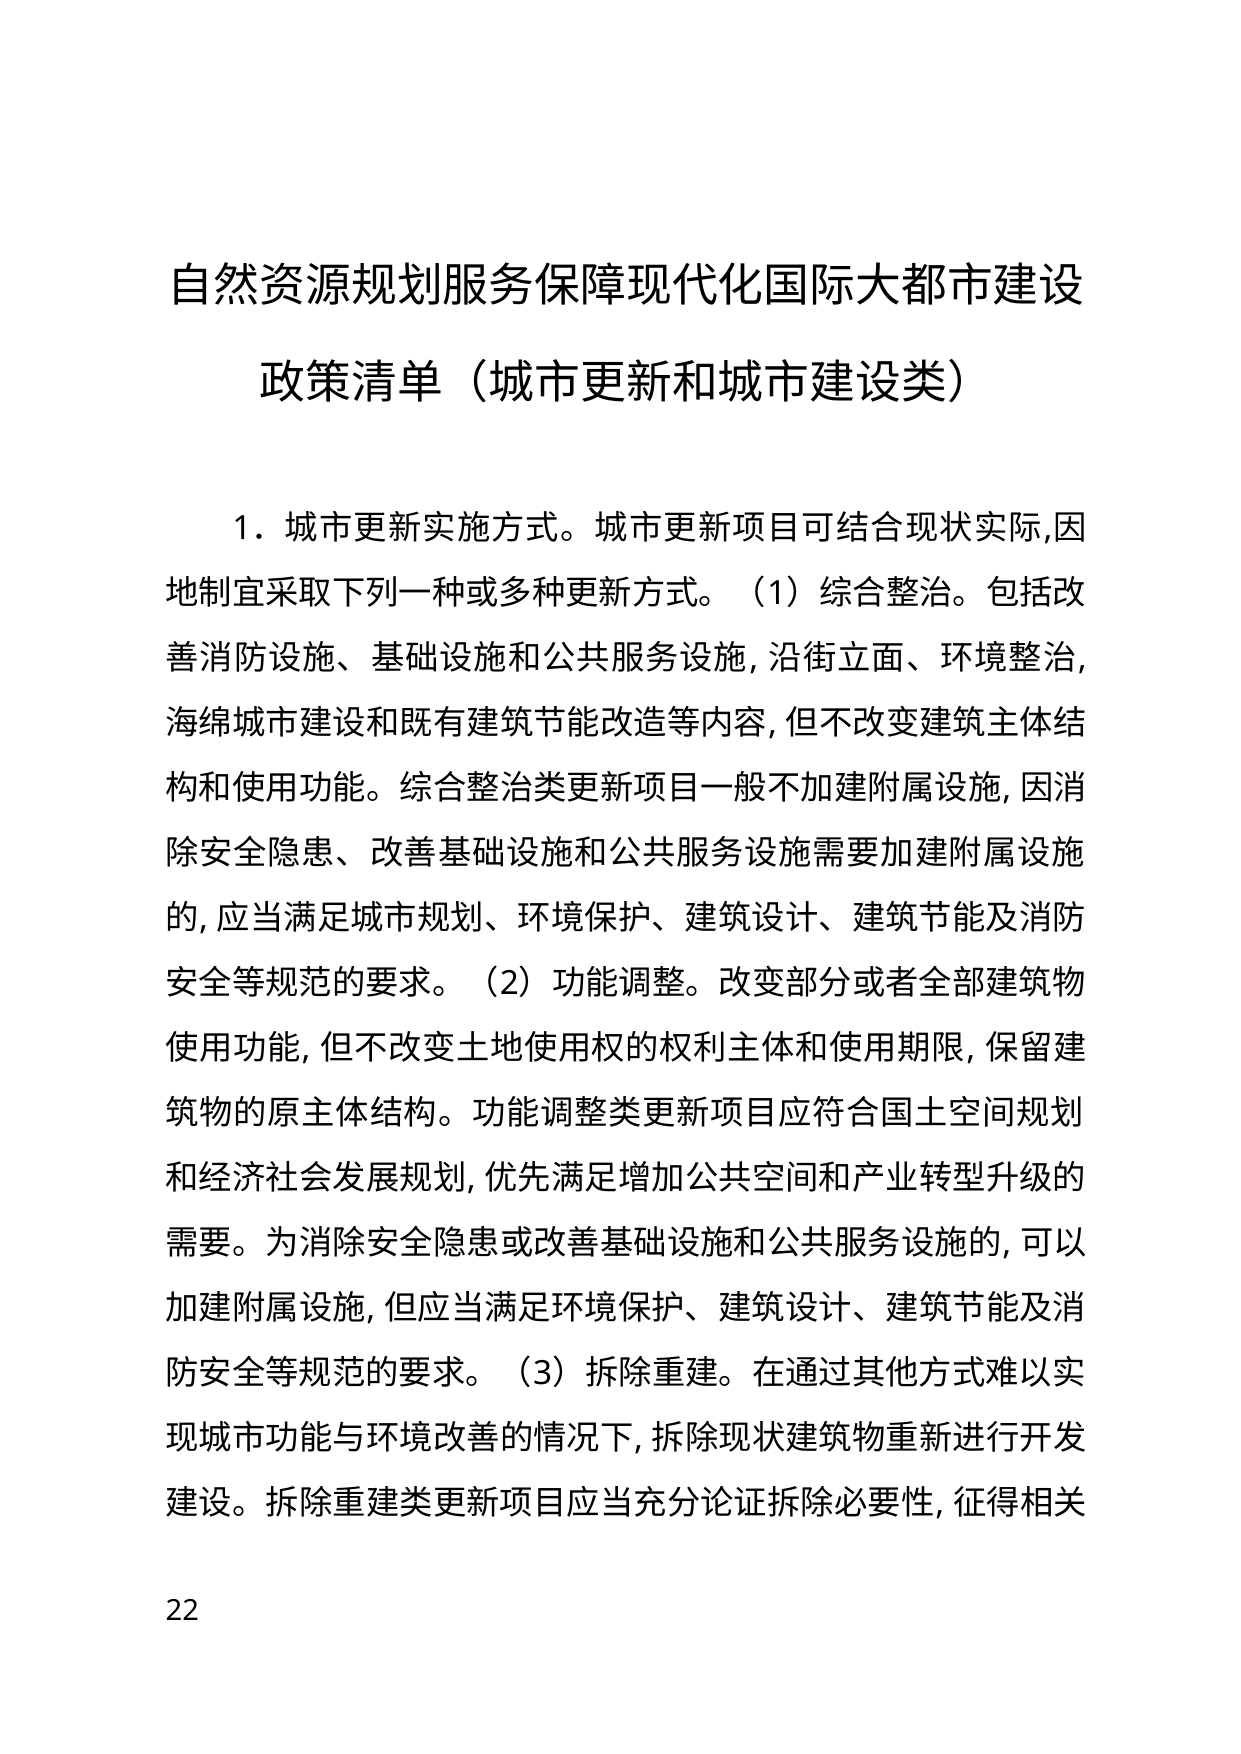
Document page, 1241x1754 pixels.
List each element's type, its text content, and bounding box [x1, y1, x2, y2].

text 自然资源规划服务保障现代化国际大都市建设政策清单（城市更新和城市建设类） [165, 233, 1087, 428]
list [165, 493, 1087, 1533]
